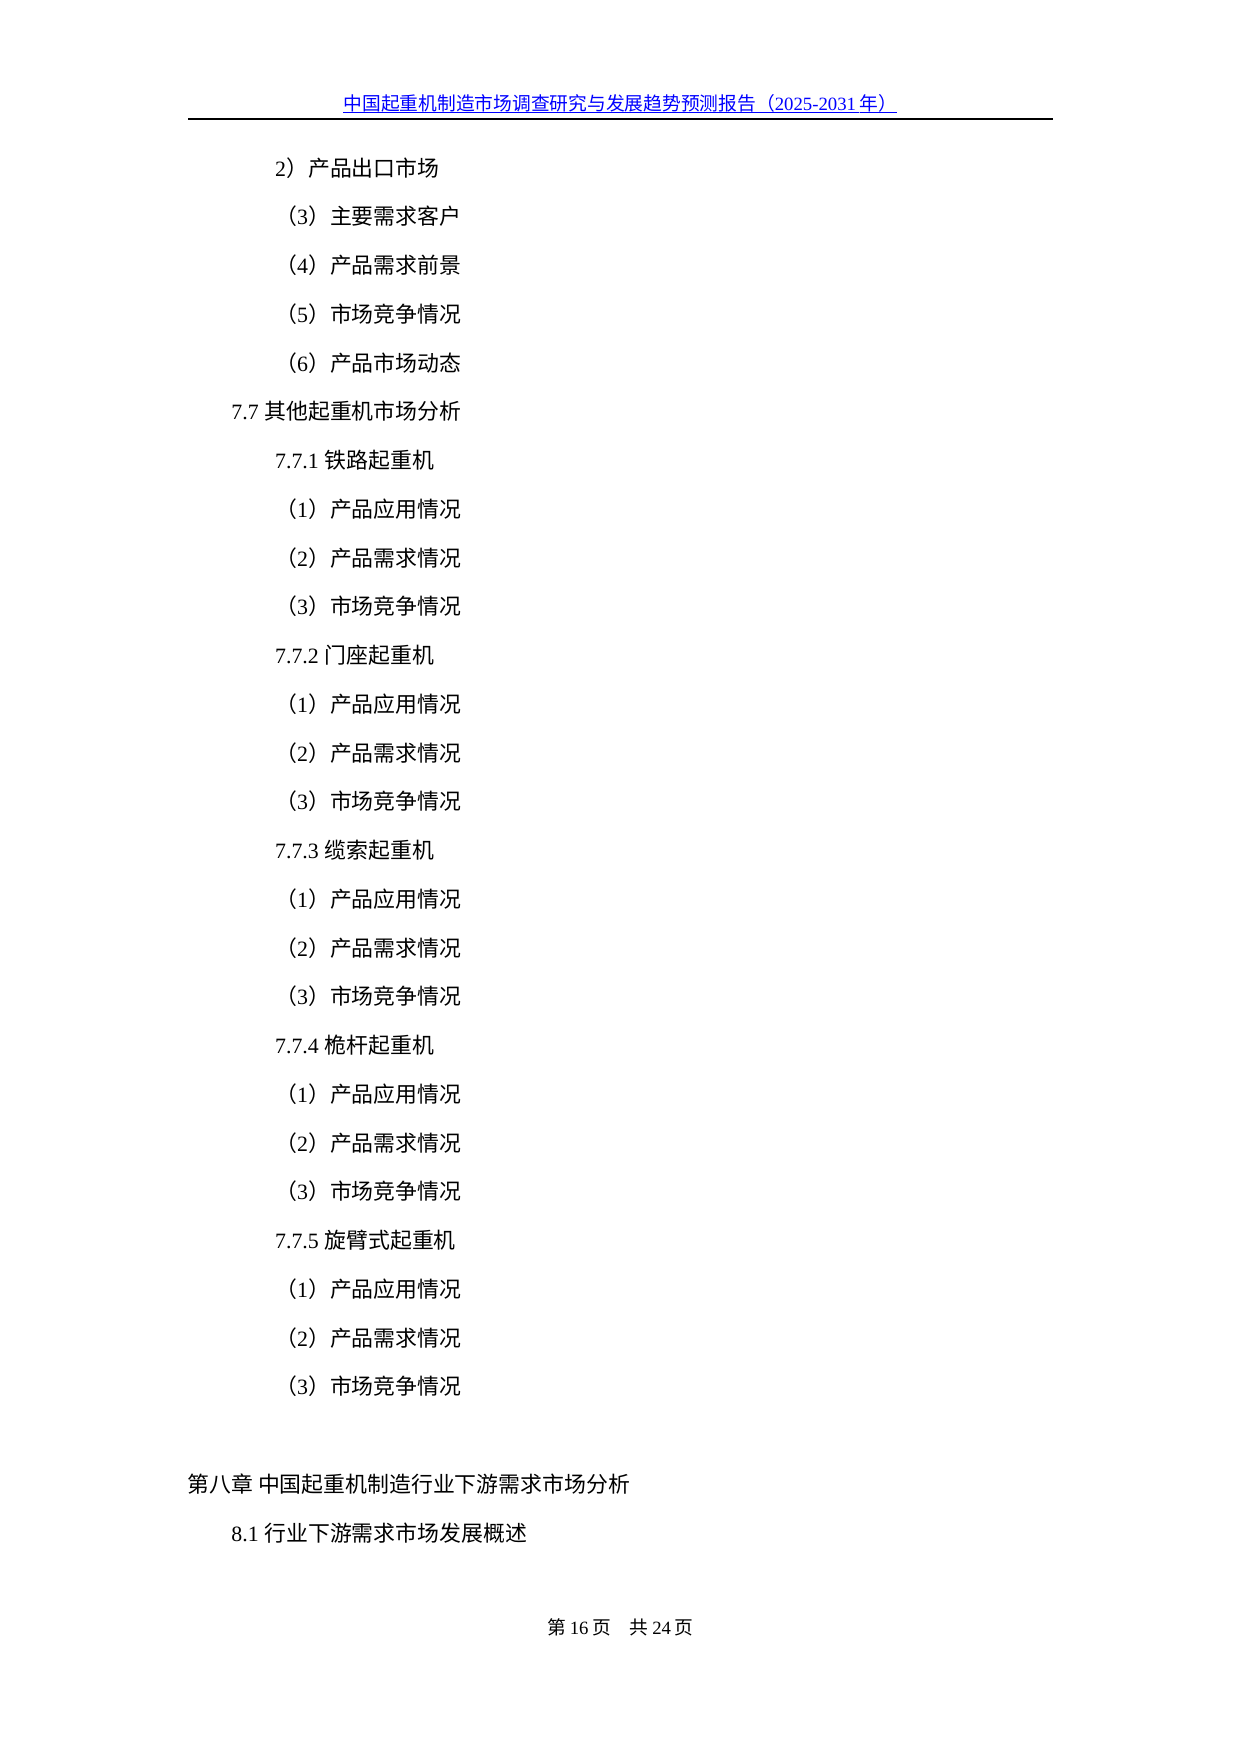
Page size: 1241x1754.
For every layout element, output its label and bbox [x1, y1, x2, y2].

text [187, 150, 1053, 1548]
